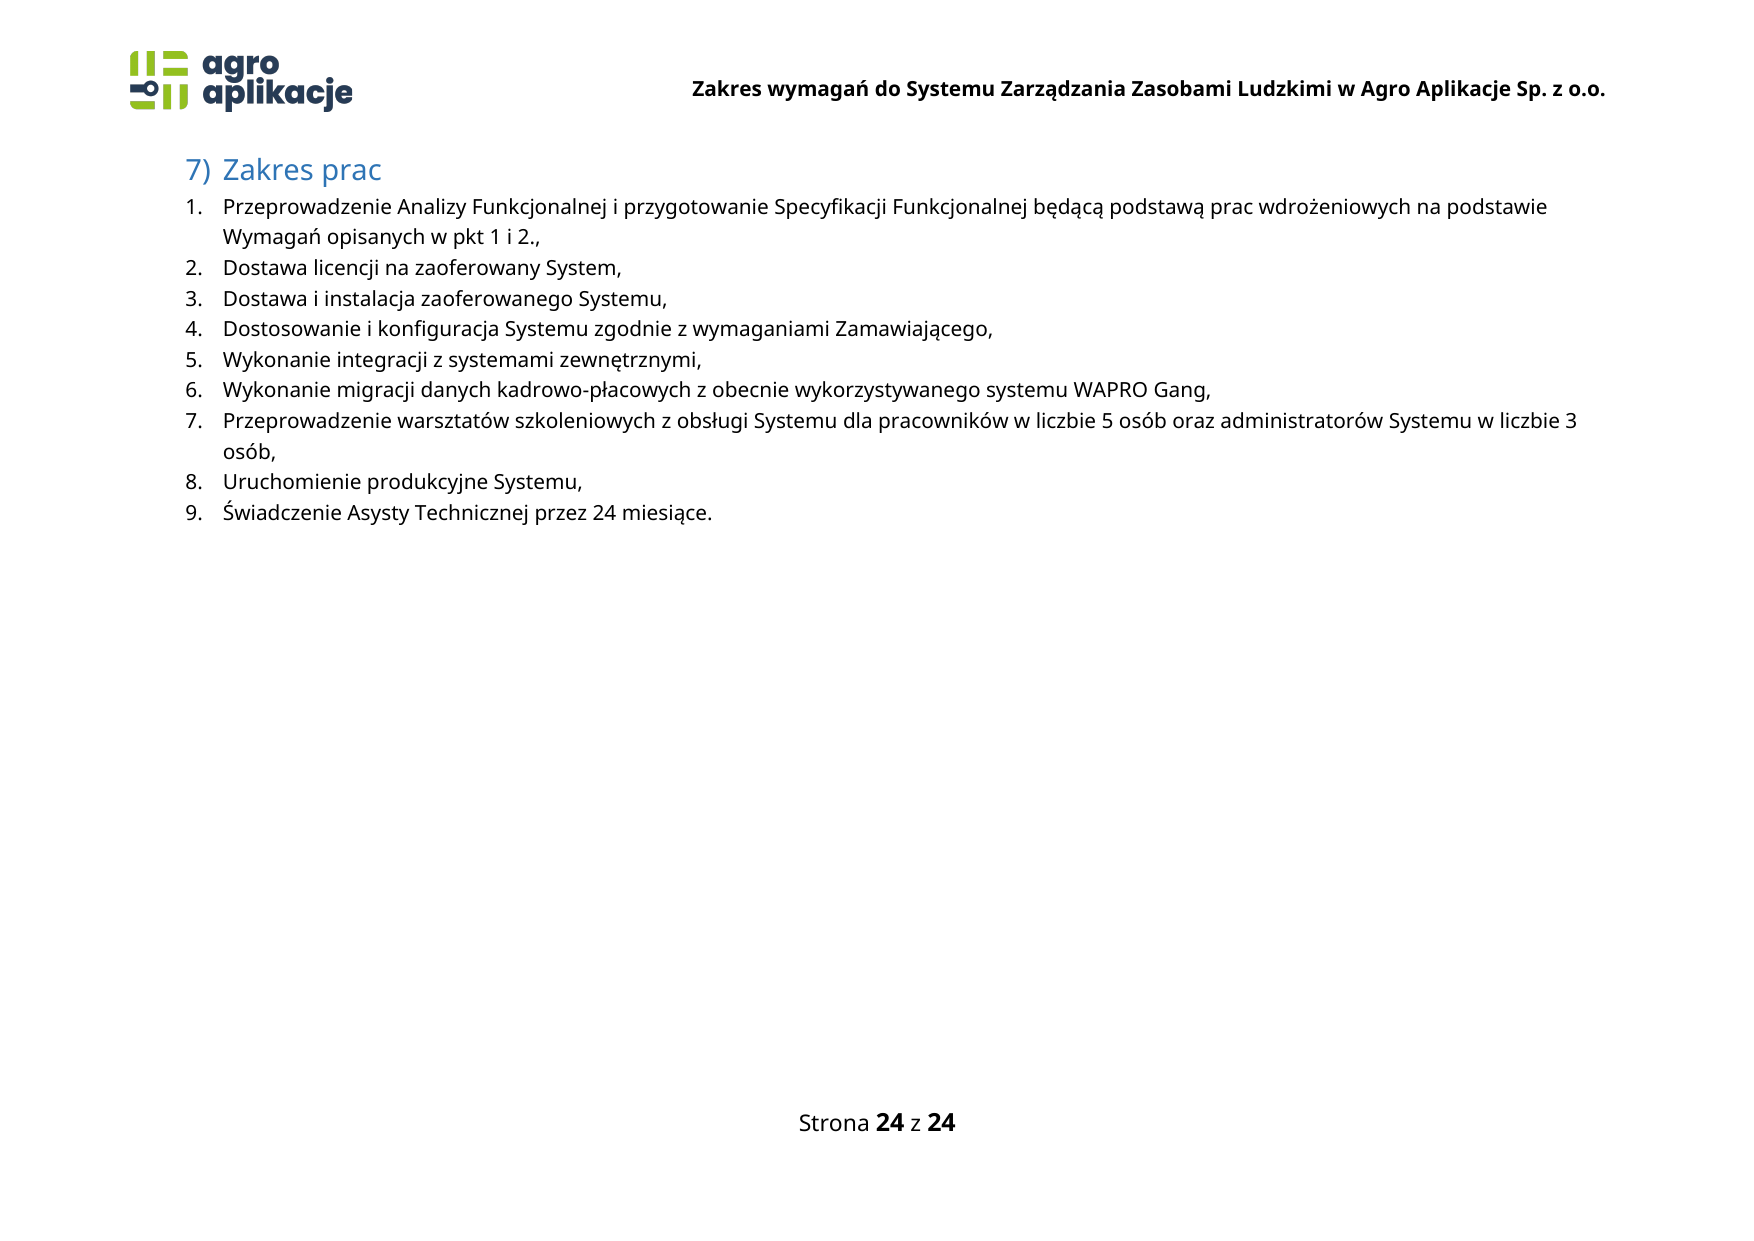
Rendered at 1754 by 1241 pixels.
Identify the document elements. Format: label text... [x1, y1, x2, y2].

list Przeprowadzenie Analizy Funkcjonalnej i przygotowanie Specyfikacji Funkcjonalnej będącą podstawą prac wdrożeniowych na podstawie Wymagań opisanych w pkt 1 i 2., [185, 192, 1606, 251]
list Uruchomienie produkcyjne Systemu, [185, 467, 1606, 496]
subtitle Zakres prac [185, 149, 1606, 189]
list Dostosowanie i konfiguracja Systemu zgodnie z wymaganiami Zamawiającego, [185, 314, 1606, 343]
list Przeprowadzenie warsztatów szkoleniowych z obsługi Systemu dla pracowników w liczbie 5 osób oraz administratorów Systemu w liczbie 3 osób, [185, 406, 1606, 465]
picture [130, 51, 353, 112]
list Dostawa licencji na zaoferowany System, [185, 253, 1606, 282]
list Wykonanie integracji z systemami zewnętrznymi, [185, 345, 1606, 373]
list Dostawa i instalacja zaoferowanego Systemu, [185, 284, 1606, 312]
list Świadczenie Asysty Technicznej przez 24 miesiące. [185, 498, 1606, 527]
list Wykonanie migracji danych kadrowo-płacowych z obecnie wykorzystywanego systemu WAPRO Gang, [185, 376, 1606, 404]
